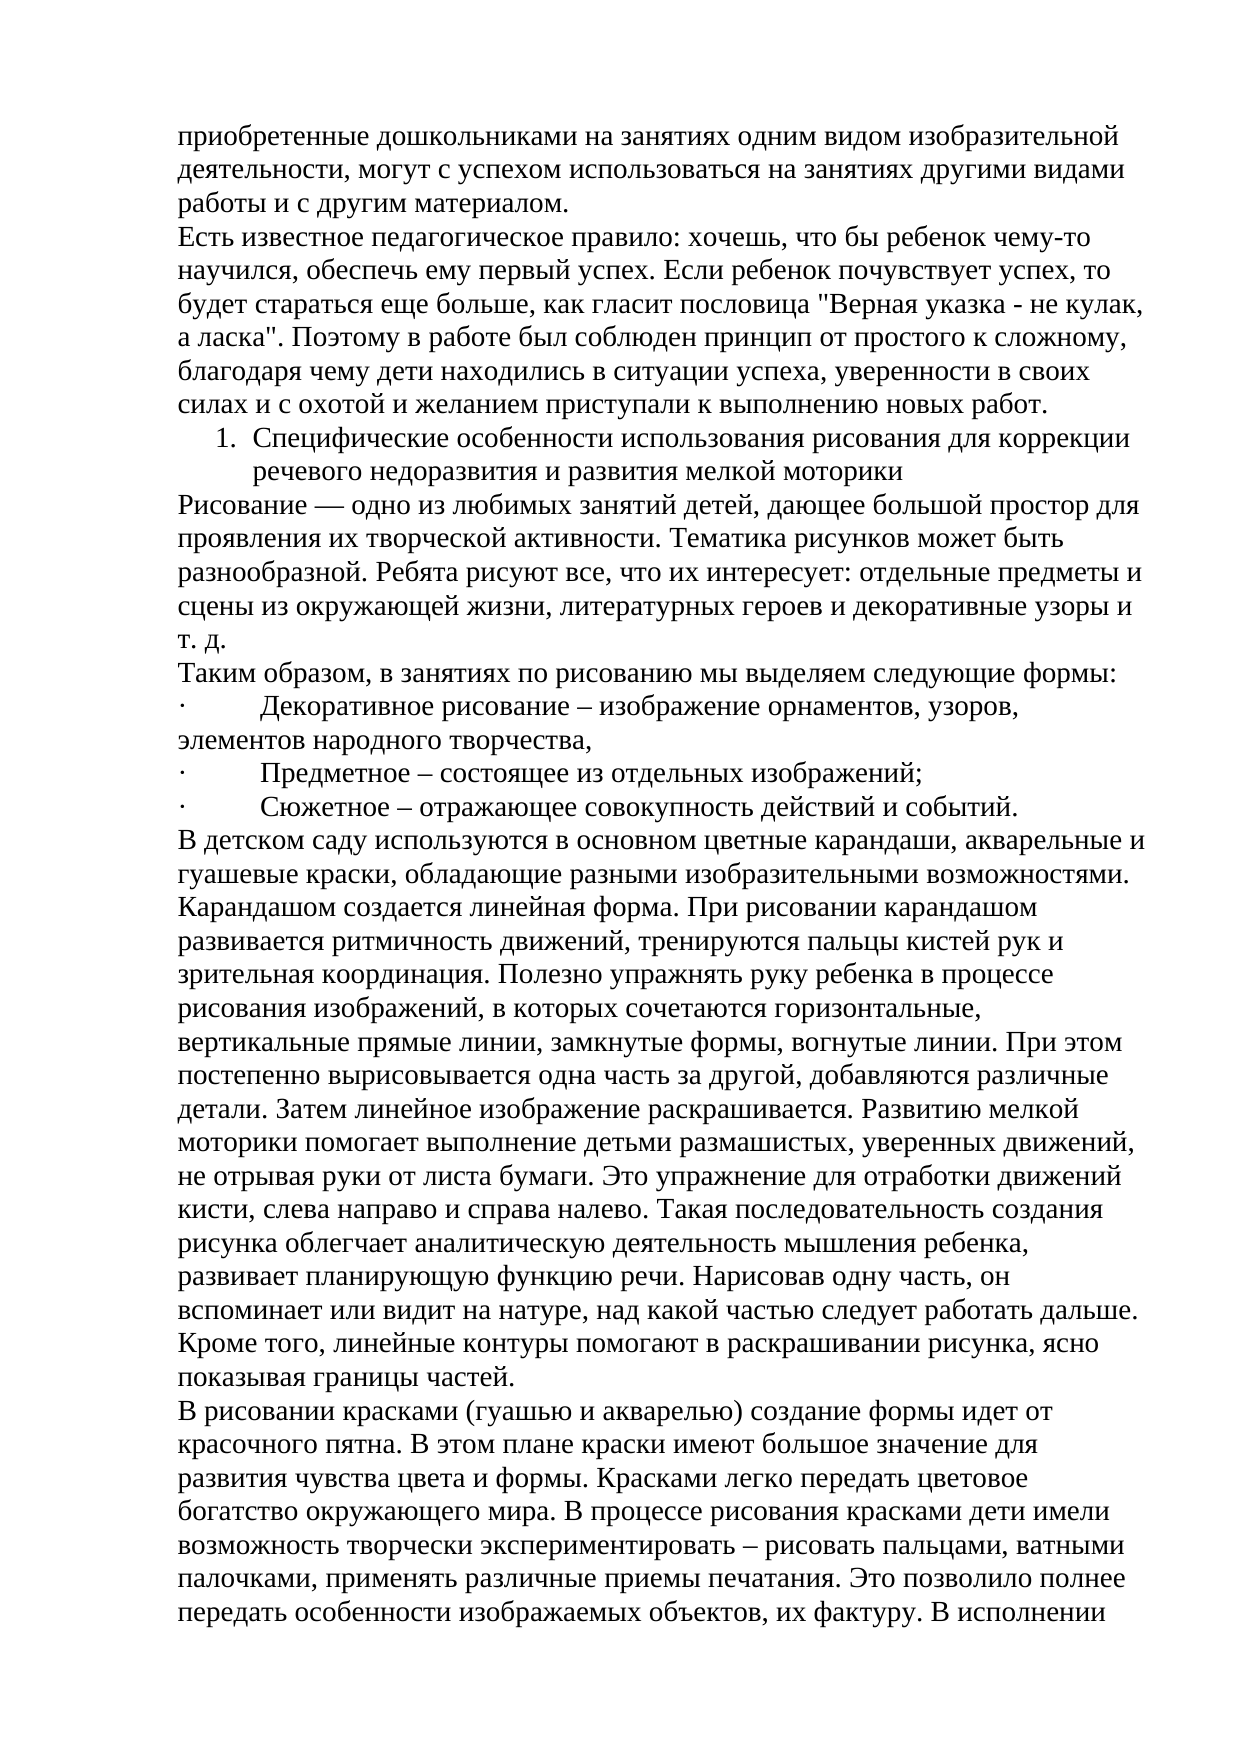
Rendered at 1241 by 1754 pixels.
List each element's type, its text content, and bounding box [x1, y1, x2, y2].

text · Сюжетное – отражающее совокупность действий и событий. [177, 789, 1152, 822]
text Рисование — одно из любимых занятий детей, дающее большой простор для проявления их творческой активности. Тематика рисунков может быть разнообразной. Ребята рисуют все, что их интересует: отдельные предметы и сцены из окружающей жизни, литературных героев и декоративные узоры и т. д. [177, 487, 1152, 655]
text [177, 118, 1152, 219]
text Есть известное педагогическое правило: хочешь, что бы ребенок чему-то научился, обеспечь ему первый успех. Если ребенок почувствует успех, то будет стараться еще больше, как гласит пословица "Верная указка - не кулак, а ласка". Поэтому в работе был соблюден принцип от простого к сложному, благодаря чему дети находились в ситуации успеха, уверенности в своих силах и с охотой и желанием приступали к выполнению новых работ. [177, 219, 1152, 420]
text Карандашом создается линейная форма. При рисовании карандашом развивается ритмичность движений, тренируются пальцы кистей рук и зрительная координация. Полезно упражнять руку ребенка в процессе рисования изображений, в которых сочетаются горизонтальные, вертикальные прямые линии, замкнутые формы, вогнутые линии. При этом постепенно вырисовывается одна часть за другой, добавляются различные детали. Затем линейное изображение раскрашивается. Развитию мелкой моторики помогает выполнение детьми размашистых, уверенных движений, не отрывая руки от листа бумаги. Это упражнение для отработки движений кисти, слева направо и справа налево. Такая последовательность создания рисунка облегчает аналитическую деятельность мышления ребенка, развивает планирующую функцию речи. Нарисовав одну часть, он вспоминает или видит на натуре, над какой частью следует работать дальше. Кроме того, линейные контуры помогают в раскрашивании рисунка, ясно показывая границы частей. [177, 889, 1152, 1393]
text · Декоративное рисование – изображение орнаментов, узоров, элементов народного творчества, [177, 688, 1152, 755]
text Таким образом, в занятиях по рисованию мы выделяем следующие формы: [177, 655, 1152, 688]
list Специфические особенности использования рисования для коррекции речевого недоразвития и развития мелкой моторики [215, 420, 1152, 487]
text В детском саду используются в основном цветные карандаши, акварельные и гуашевые краски, обладающие разными изобразительными возможностями. [177, 822, 1152, 889]
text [177, 1393, 1152, 1627]
text · Предметное – состоящее из отдельных изображений; [177, 755, 1152, 789]
